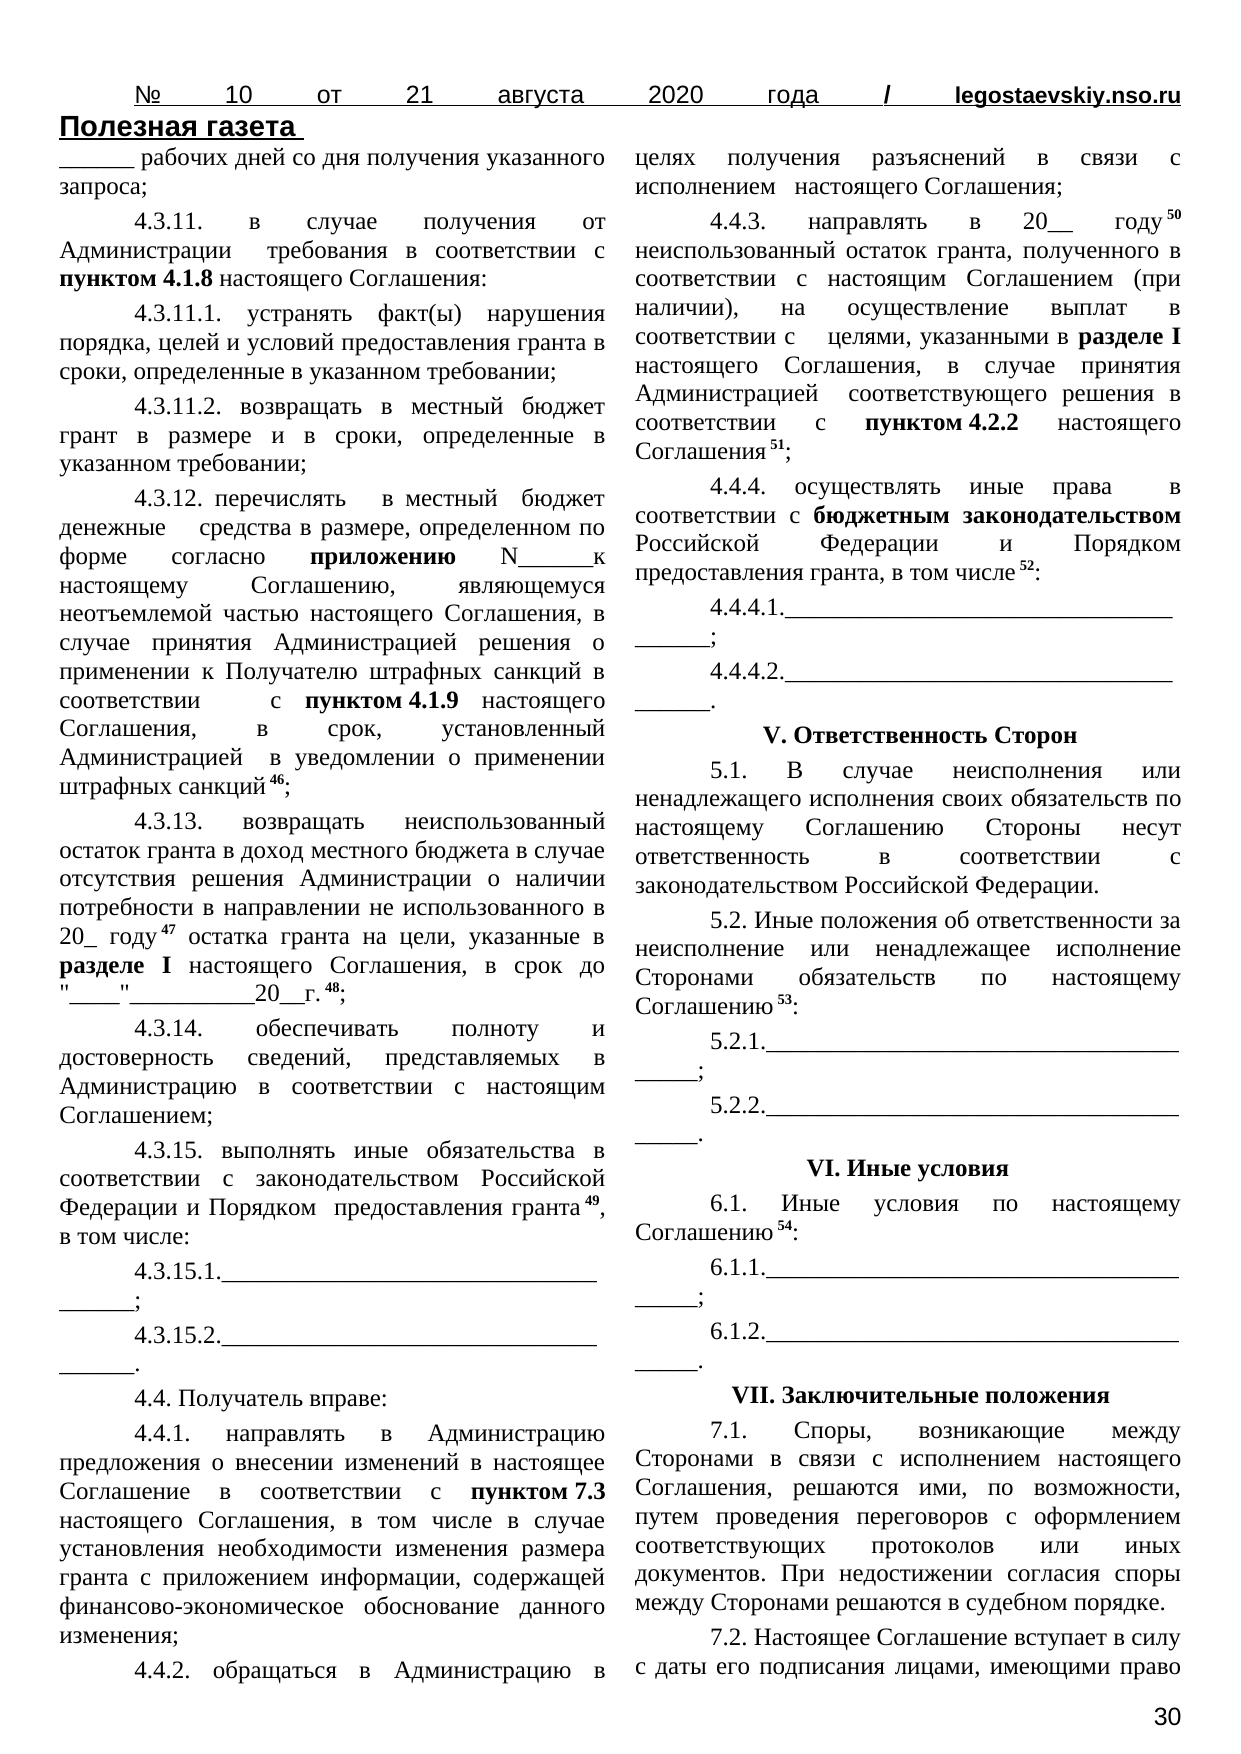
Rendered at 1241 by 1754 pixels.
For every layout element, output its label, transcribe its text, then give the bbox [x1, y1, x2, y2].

text 4.4.4. осуществлять иные права в соответствии с бюджетным законодательством Российской Федерации и Порядком предоставления гранта, в том числе 52: [635, 471, 1181, 586]
text VI. Иные условия [635, 1153, 1181, 1182]
text 4.4.3. направлять в 20__ году 50 неиспользованный остаток гранта, полученного в соответствии с настоящим Соглашением (при наличии), на осуществление выплат в соответствии с целями, указанными в разделе I настоящего Соглашения, в случае принятия Администрацией соответствующего решения в соответствии с пунктом 4.2.2 настоящего Соглашения 51; [635, 206, 1181, 465]
text 4.4. Получатель вправе: [59, 1383, 605, 1412]
text 6.1.1.______________________________________; [635, 1252, 1181, 1310]
text VII. Заключительные положения [635, 1380, 1181, 1408]
text 5.2. Иные положения об ответственности за неисполнение или ненадлежащее исполнение Сторонами обязательств по настоящему Соглашению 53: [635, 905, 1181, 1020]
text 4.3.11.1. устранять факт(ы) нарушения порядка, целей и условий предоставления гранта в сроки, определенные в указанном требовании; [59, 298, 605, 385]
text 4.3.14. обеспечивать полноту и достоверность сведений, представляемых в Администрацию в соответствии с настоящим Соглашением; [59, 1013, 605, 1128]
text 4.3.11.2. возвращать в местный бюджет грант в размере и в сроки, определенные в указанном требовании; [59, 391, 605, 477]
text 4.3.15.2.____________________________________. [59, 1320, 605, 1377]
text 4.4.1. направлять в Администрацию предложения о внесении изменений в настоящее Соглашение в соответствии с пунктом 7.3 настоящего Соглашения, в том числе в случае установления необходимости изменения размера гранта с приложением информации, содержащей финансово-экономическое обоснование данного изменения; [59, 1418, 605, 1648]
text 5.2.2.______________________________________. [635, 1090, 1181, 1147]
text 5.2.1.______________________________________; [635, 1026, 1181, 1083]
text 4.3.12. перечислять в местный бюджет денежные средства в размере, определенном по форме согласно приложению N______к настоящему Соглашению, являющемуся неотъемлемой частью настоящего Соглашения, в случае принятия Администрацией решения о применении к Получателю штрафных санкций в соответствии с пунктом 4.1.9 настоящего Соглашения, в срок, установленный Администрацией в уведомлении о применении штрафных санкций 46; [59, 483, 605, 800]
text 4.3.13. возвращать неиспользованный остаток гранта в доход местного бюджета в случае отсутствия решения Администрации о наличии потребности в направлении не использованного в 20_ году 47 остатка гранта на цели, указанные в разделе I настоящего Соглашения, в срок до "____"__________20__г. 48; [59, 806, 605, 1007]
text 6.1.2.______________________________________. [635, 1316, 1181, 1373]
text 4.4.4.1._____________________________________; [635, 592, 1181, 650]
text 4.3.15. выполнять иные обязательства в соответствии с законодательством Российской Федерации и Порядком предоставления гранта 49, в том числе: [59, 1135, 605, 1250]
text 5.1. В случае неисполнения или ненадлежащего исполнения своих обязательств по настоящему Соглашению Стороны несут ответственность в соответствии с законодательством Российской Федерации. [635, 755, 1181, 898]
text 7.1. Споры, возникающие между Сторонами в связи с исполнением настоящего Соглашения, решаются ими, по возможности, путем проведения переговоров с оформлением соответствующих протоколов или иных документов. При недостижении согласия споры между Сторонами решаются в судебном порядке. [635, 1415, 1181, 1616]
text 4.3.15.1.____________________________________; [59, 1256, 605, 1313]
text V. Ответственность Сторон [635, 720, 1181, 748]
text 4.3.11. в случае получения от Администрации требования в соответствии с пунктом 4.1.8 настоящего Соглашения: [59, 206, 605, 292]
text 4.4.2. обращаться в Администрацию в целях получения разъяснений в связи с исполнением настоящего Соглашения; [635, 142, 1181, 200]
text 4.4.2. обращаться в Администрацию в целях получения разъяснений в связи с исполнением настоящего Соглашения; [59, 1655, 605, 1683]
text 6.1. Иные условия по настоящему Соглашению 54: [635, 1188, 1181, 1246]
text 4.4.4.2._____________________________________. [635, 656, 1181, 713]
